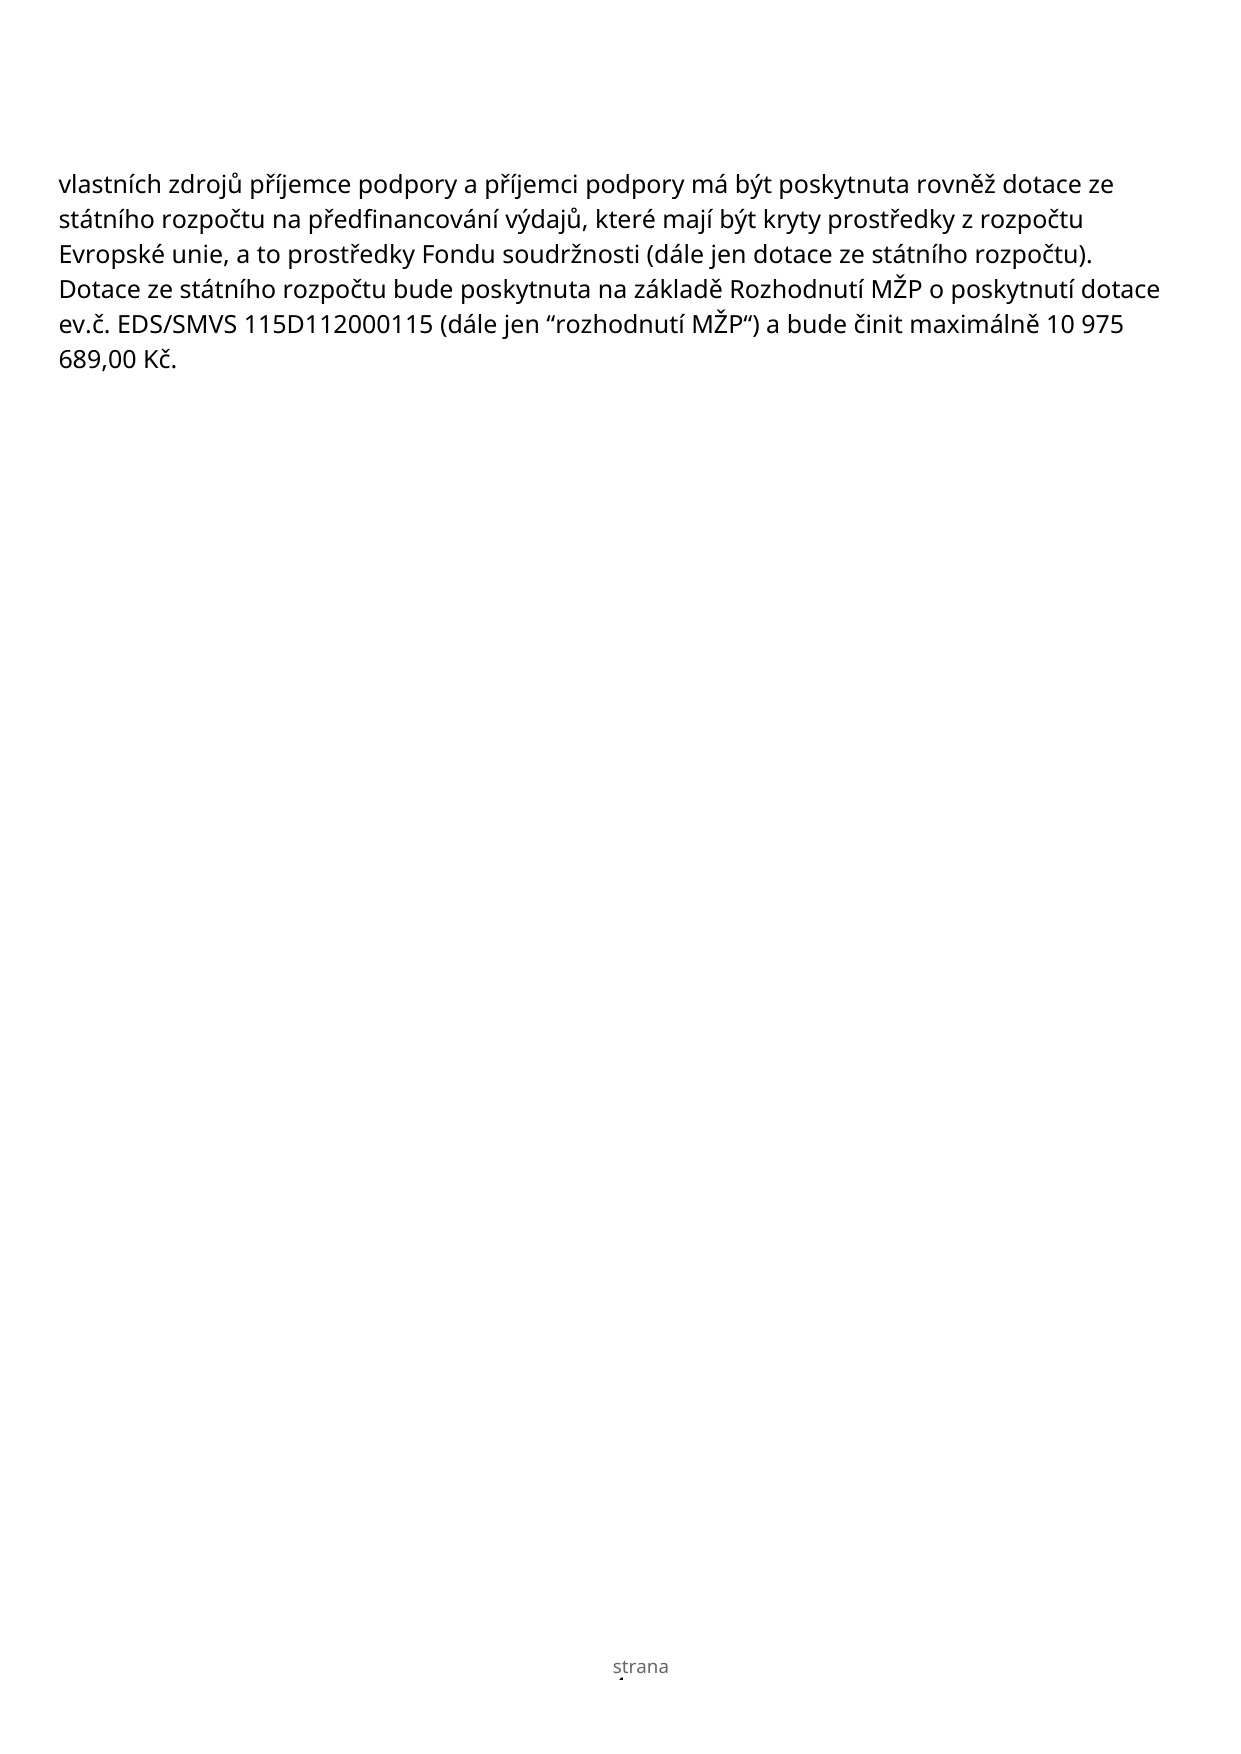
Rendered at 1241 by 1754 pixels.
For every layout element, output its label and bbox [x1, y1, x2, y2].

text [58, 167, 1181, 376]
